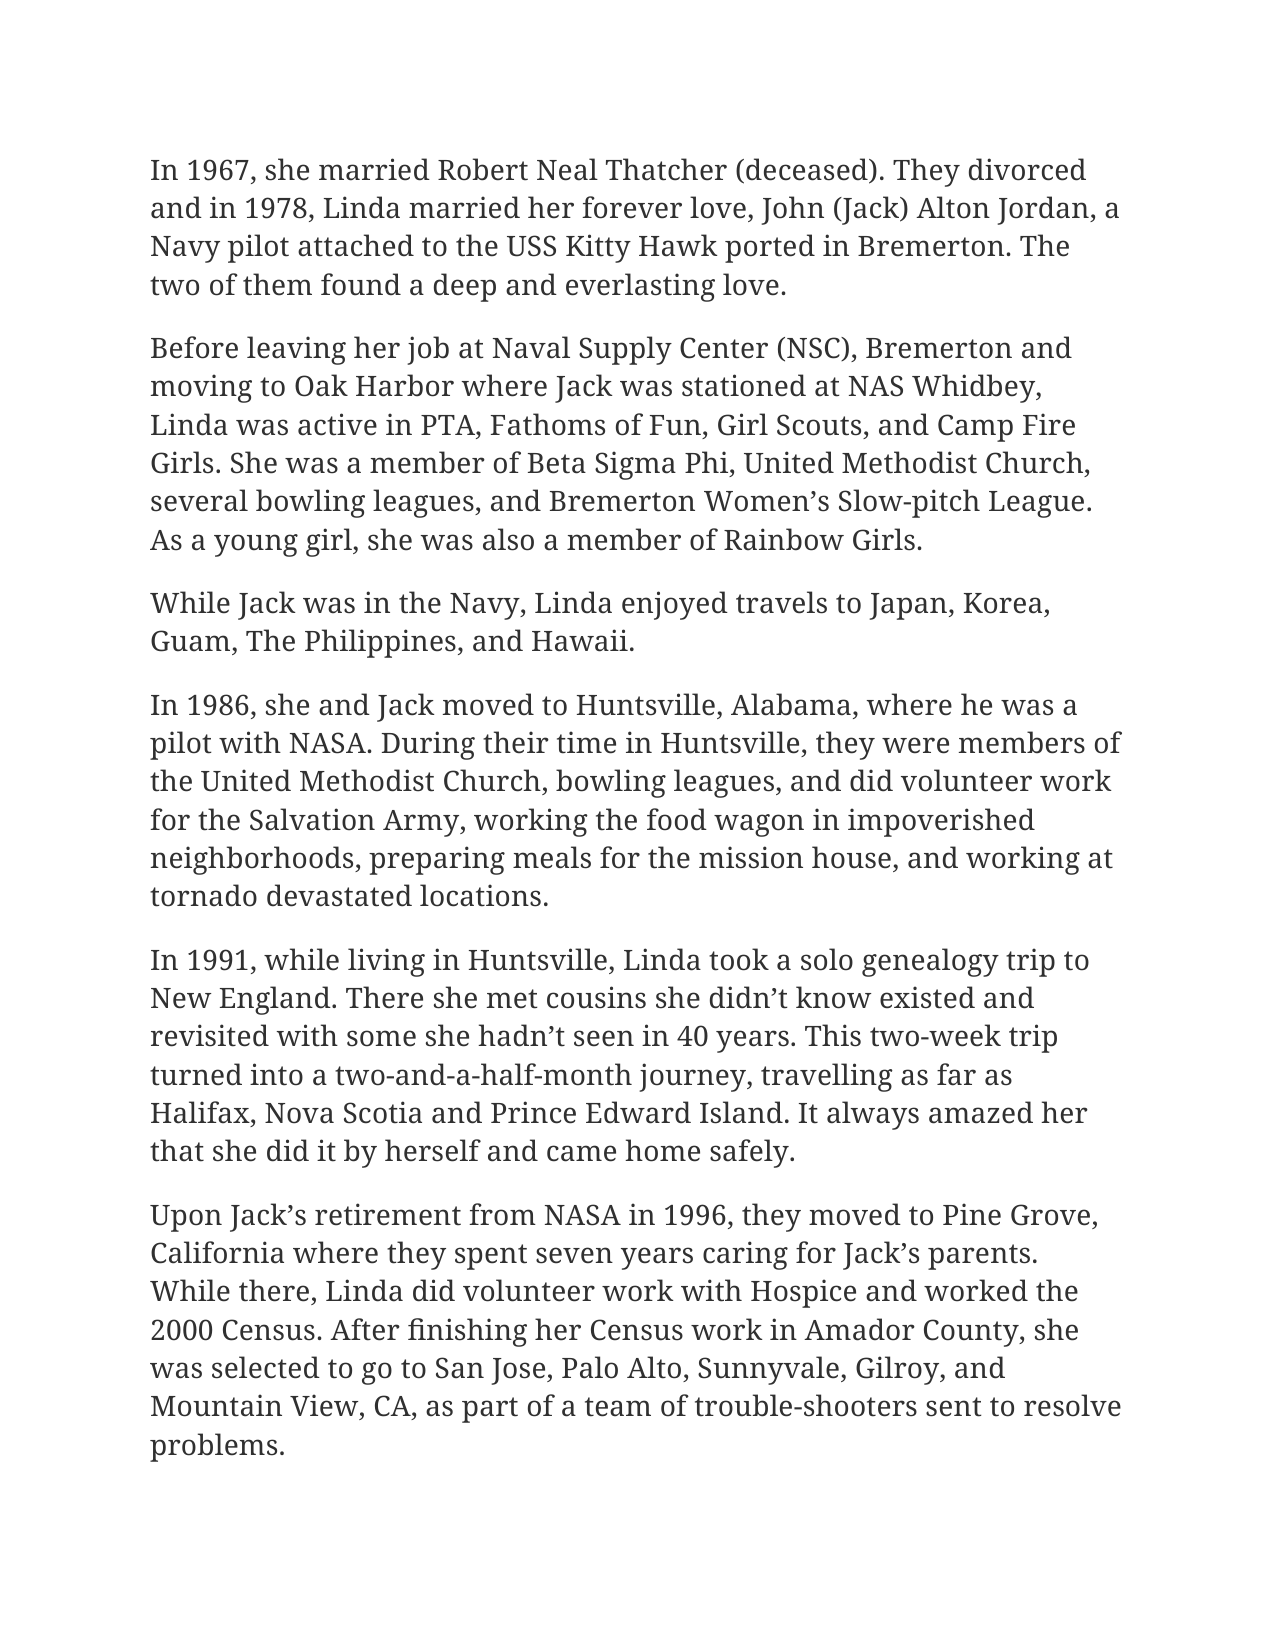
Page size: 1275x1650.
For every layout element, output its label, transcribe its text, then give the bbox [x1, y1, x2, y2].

text While Jack was in the Navy, Linda enjoyed travels to Japan, Korea, Guam, The Philippines, and Hawaii. [150, 583, 1125, 660]
text In 1991, while living in Huntsville, Linda took a solo genealogy trip to New England. There she met cousins she didn’t know existed and revisited with some she hadn’t seen in 40 years. This two-week trip turned into a two-and-a-half-month journey, travelling as far as Halifax, Nova Scotia and Prince Edward Island. It always amazed her that she did it by herself and came home safely. [150, 940, 1125, 1170]
text Upon Jack’s retirement from NASA in 1996, they moved to Pine Grove, California where they spent seven years caring for Jack’s parents. While there, Linda did volunteer work with Hospice and worked the 2000 Census. After finishing her Census work in Amador County, she was selected to go to San Jose, Palo Alto, Sunnyvale, Gilroy, and Mountain View, CA, as part of a team of trouble-shooters sent to resolve problems. [150, 1195, 1125, 1463]
text In 1967, she married Robert Neal Thatcher (deceased). They divorced and in 1978, Linda married her forever love, John (Jack) Alton Jordan, a Navy pilot attached to the USS Kitty Hawk ported in Bremerton. The two of them found a deep and everlasting love. [150, 150, 1125, 303]
text In 1986, she and Jack moved to Huntsville, Alabama, where he was a pilot with NASA. During their time in Huntsville, they were members of the United Methodist Church, bowling leagues, and did volunteer work for the Salvation Army, working the food wagon in impoverished neighborhoods, preparing meals for the mission house, and working at tornado devastated locations. [150, 685, 1125, 915]
text Before leaving her job at Naval Supply Center (NSC), Bremerton and moving to Oak Harbor where Jack was stationed at NAS Whidbey, Linda was active in PTA, Fathoms of Fun, Girl Scouts, and Camp Fire Girls. She was a member of Beta Sigma Phi, United Methodist Church, several bowling leagues, and Bremerton Women’s Slow-pitch League. As a young girl, she was also a member of Rainbow Girls. [150, 328, 1125, 558]
